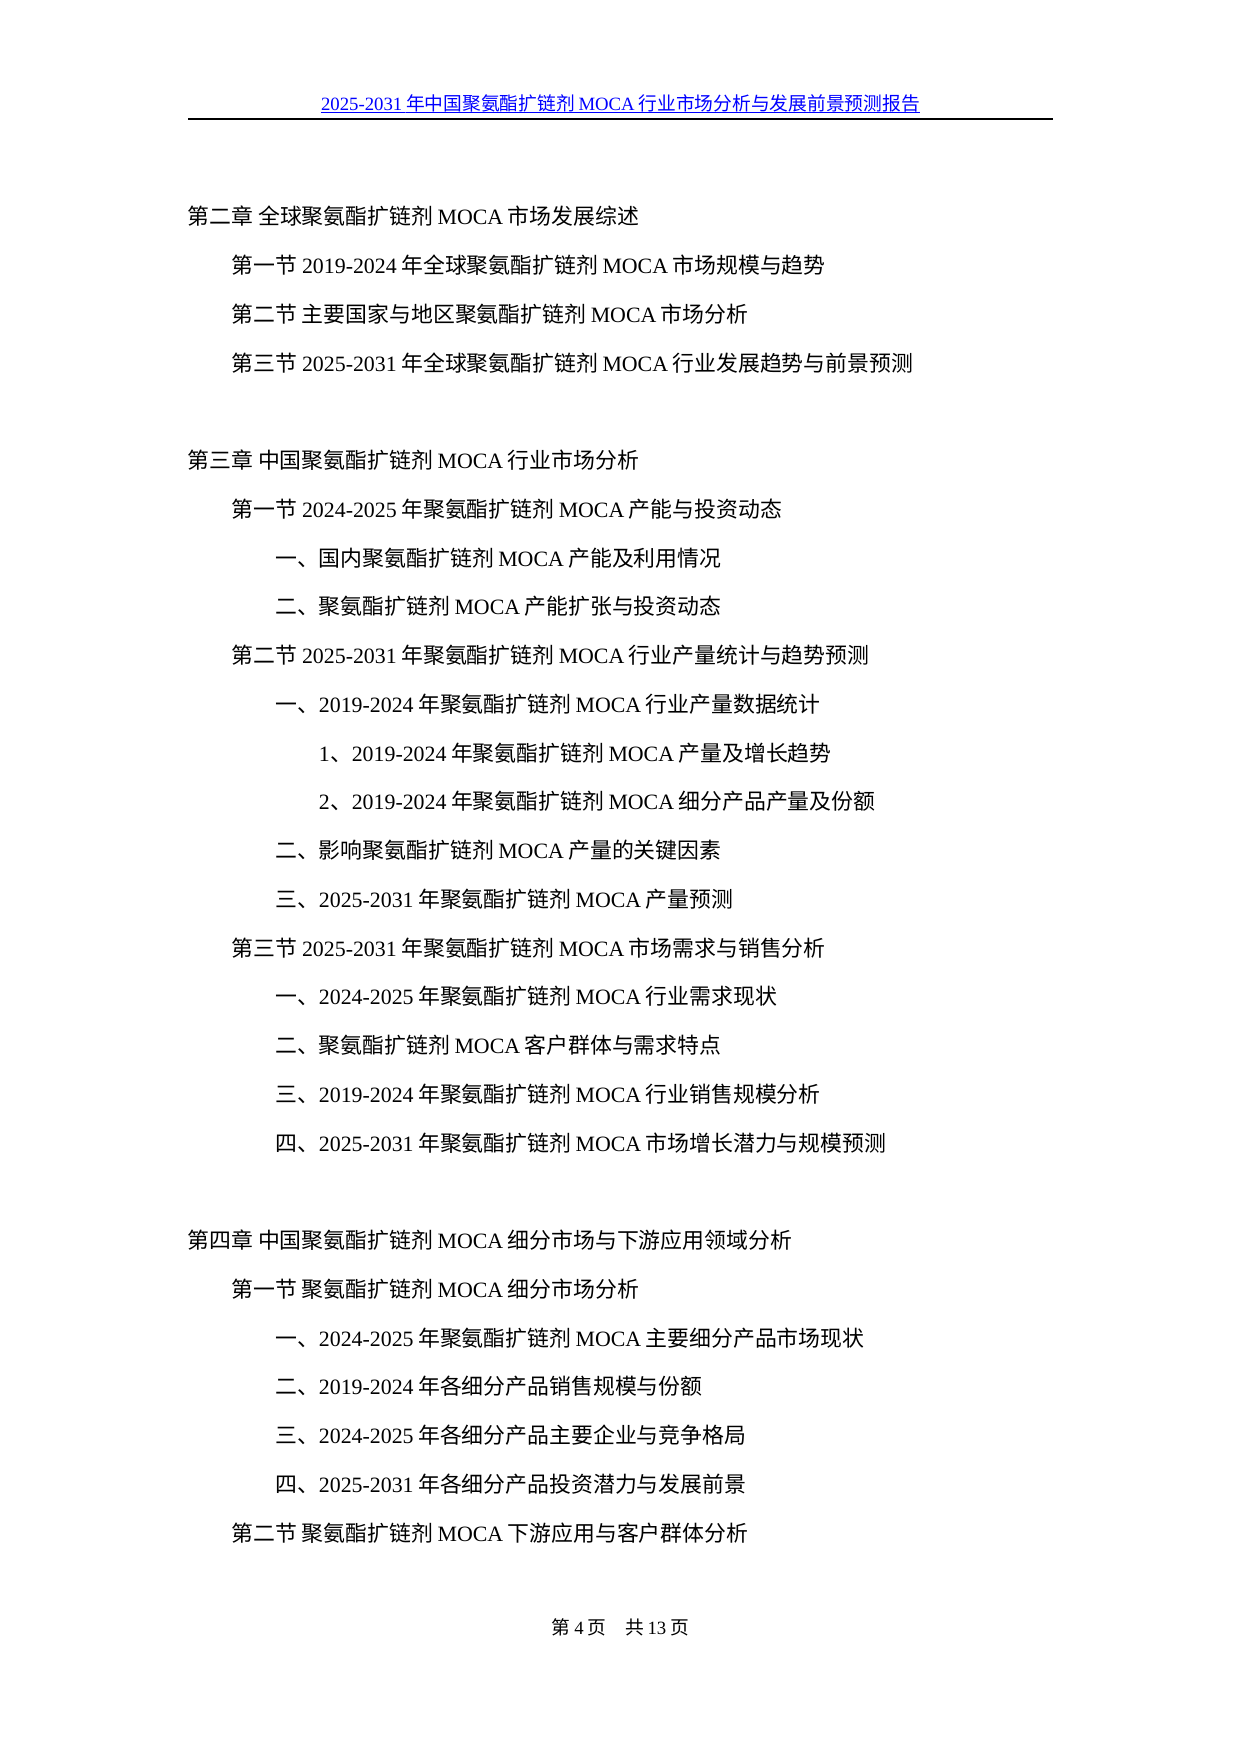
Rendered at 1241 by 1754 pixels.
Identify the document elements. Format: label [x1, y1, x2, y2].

text [187, 150, 1053, 1548]
